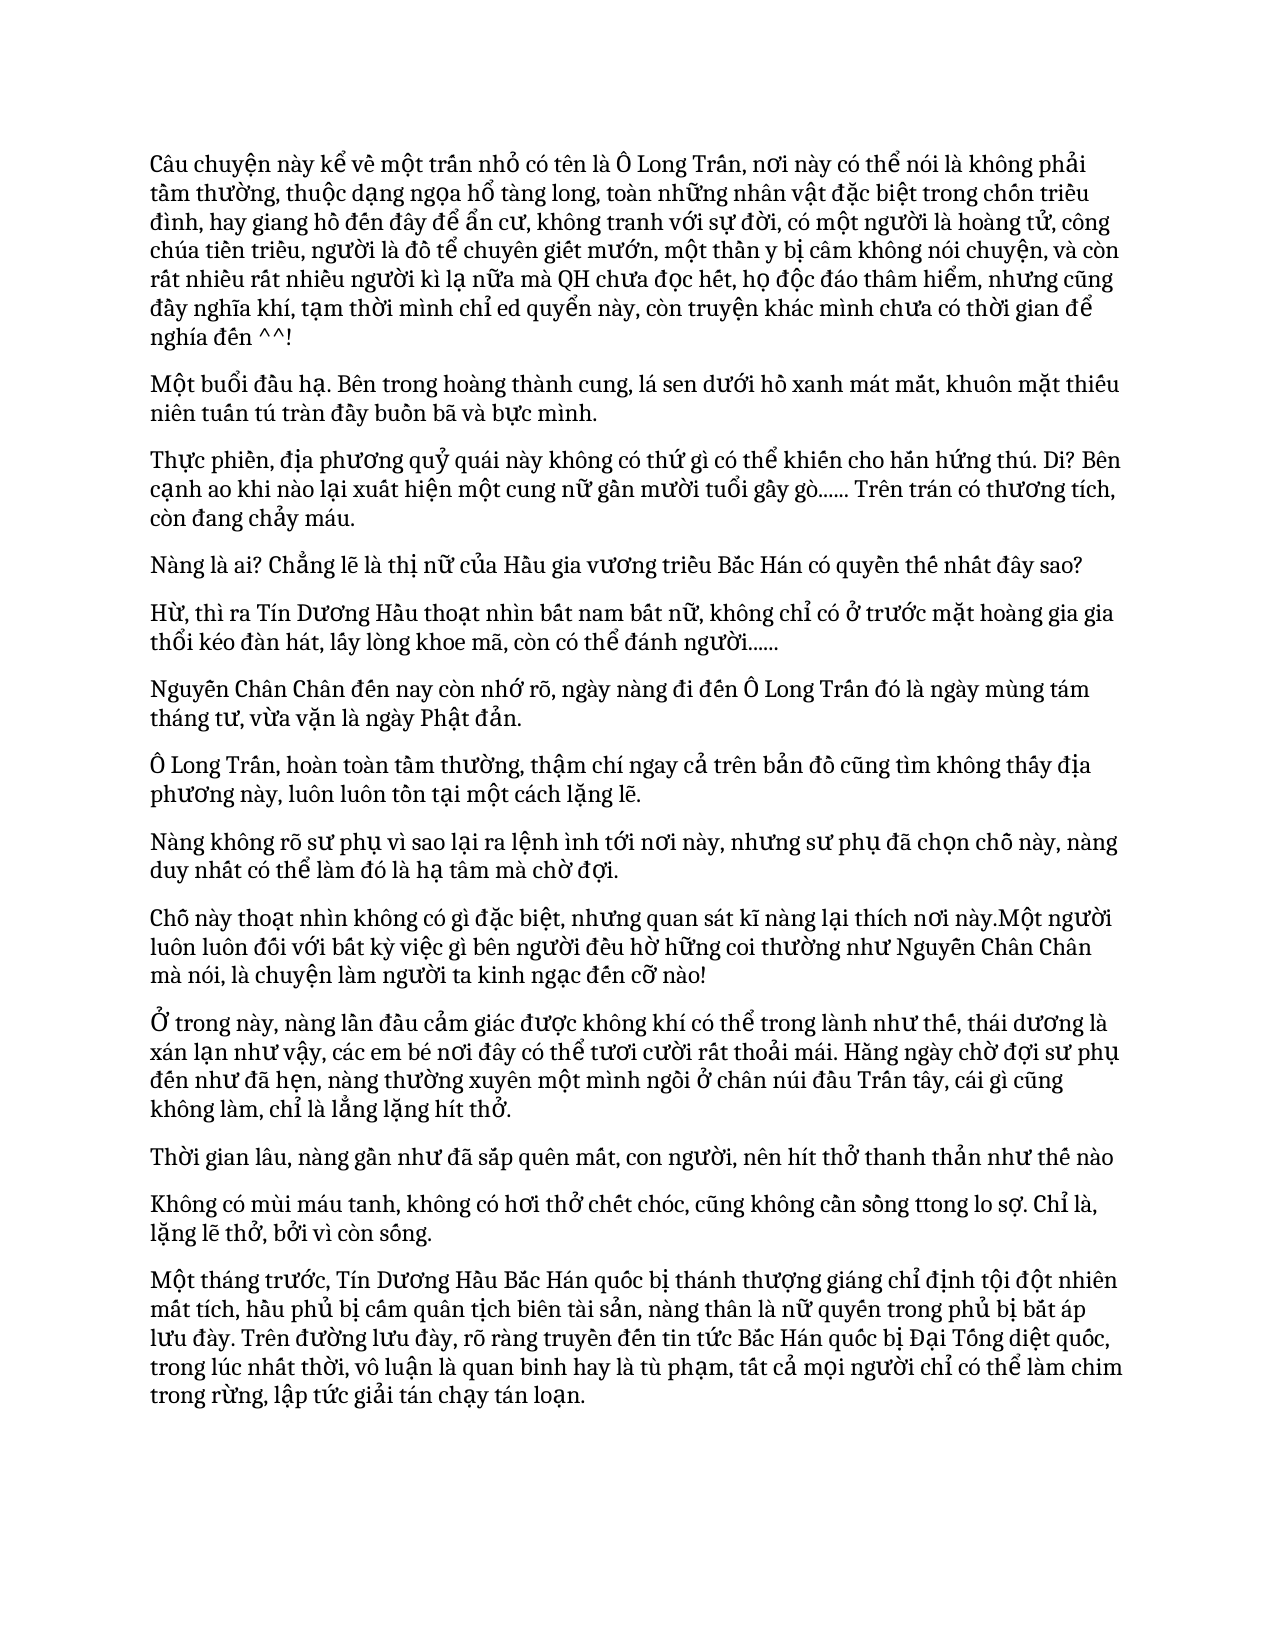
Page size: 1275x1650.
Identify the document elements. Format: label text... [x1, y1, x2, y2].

text Nàng không rõ sư phụ vì sao lại ra lệnh ình tới nơi này, nhưng sư phụ đã chọn chỗ này, nàng duy nhất có thể làm đó là hạ tâm mà chờ đợi. [150, 827, 1125, 885]
text Hừ, thì ra Tín Dương Hầu thoạt nhìn bất nam bất nữ, không chỉ có ở trước mặt hoàng gia gia thổi kéo đàn hát, lấy lòng khoe mã, còn có thể đánh người...... [150, 599, 1125, 656]
text Thực phiền, địa phương quỷ quái này không có thứ gì có thể khiến cho hắn hứng thú. Di? Bên cạnh ao khi nào lại xuất hiện một cung nữ gần mười tuổi gầy gò...... Trên trán có thương tích, còn đang chảy máu. [150, 446, 1125, 532]
text Nguyễn Chân Chân đến nay còn nhớ rõ, ngày nàng đi đến Ô Long Trấn đó là ngày mùng tám tháng tư, vừa vặn là ngày Phật đản. [150, 675, 1125, 732]
text Chỗ này thoạt nhìn không có gì đặc biệt, nhưng quan sát kĩ nàng lại thích nơi này.Một người luôn luôn đối với bất kỳ việc gì bên người đều hờ hững coi thường như Nguyễn Chân Chân mà nói, là chuyện làm người ta kinh ngạc đến cỡ nào! [150, 904, 1125, 990]
text Ô Long Trấn, hoàn toàn tầm thường, thậm chí ngay cả trên bản đồ cũng tìm không thấy địa phương này, luôn luôn tồn tại một cách lặng lẽ. [150, 751, 1125, 809]
text Ở trong này, nàng lần đầu cảm giác được không khí có thể trong lành như thế, thái dương là xán lạn như vậy, các em bé nơi đây có thể tươi cười rất thoải mái. Hằng ngày chờ đợi sư phụ đến như đã hẹn, nàng thường xuyên một mình ngồi ở chân núi đầu Trấn tây, cái gì cũng không làm, chỉ là lẳng lặng hít thở. [150, 1009, 1125, 1124]
text Một tháng trước, Tín Dương Hầu Bắc Hán quốc bị thánh thượng giáng chỉ định tội đột nhiên mất tích, hầu phủ bị cấm quân tịch biên tài sản, nàng thân là nữ quyến trong phủ bị bắt áp lưu đày. Trên đường lưu đày, rõ ràng truyền đến tin tức Bắc Hán quốc bị Đại Tống diệt quốc, trong lúc nhất thời, vô luận là quan binh hay là tù phạm, tất cả mọi người chỉ có thể làm chim trong rừng, lập tức giải tán chạy tán loạn. [150, 1266, 1125, 1410]
text Không có mùi máu tanh, không có hơi thở chết chóc, cũng không cần sồng ttong lo sợ. Chỉ là, lặng lẽ thở, bởi vì còn sống. [150, 1190, 1125, 1247]
text Một buổi đầu hạ. Bên trong hoàng thành cung, lá sen dưới hồ xanh mát mắt, khuôn mặt thiếu niên tuấn tú tràn đầy buồn bã và bực mình. [150, 370, 1125, 427]
text Câu chuyện này kể về một trấn nhỏ có tên là Ô Long Trấn, nơi này có thể nói là không phải tầm thường, thuộc dạng ngọa hổ tàng long, toàn những nhân vật đặc biệt trong chốn triều đình, hay giang hồ đến đây để ẩn cư, không tranh với sự đời, có một người là hoàng tử, công chúa tiền triều, người là đồ tể chuyên giết mướn, một thần y bị câm không nói chuyện, và còn rất nhiều rất nhiều người kì lạ nữa mà QH chưa đọc hết, họ độc đáo thâm hiểm, nhưng cũng đầy nghĩa khí, tạm thời mình chỉ ed quyển này, còn truyện khác mình chưa có thời gian để nghía đến ^^! [150, 150, 1125, 351]
text Thời gian lâu, nàng gần như đã sắp quên mất, con người, nên hít thở thanh thản như thế nào [150, 1142, 1125, 1171]
text Nàng là ai? Chẳng lẽ là thị nữ của Hầu gia vương triều Bắc Hán có quyền thế nhất đây sao? [150, 551, 1125, 580]
